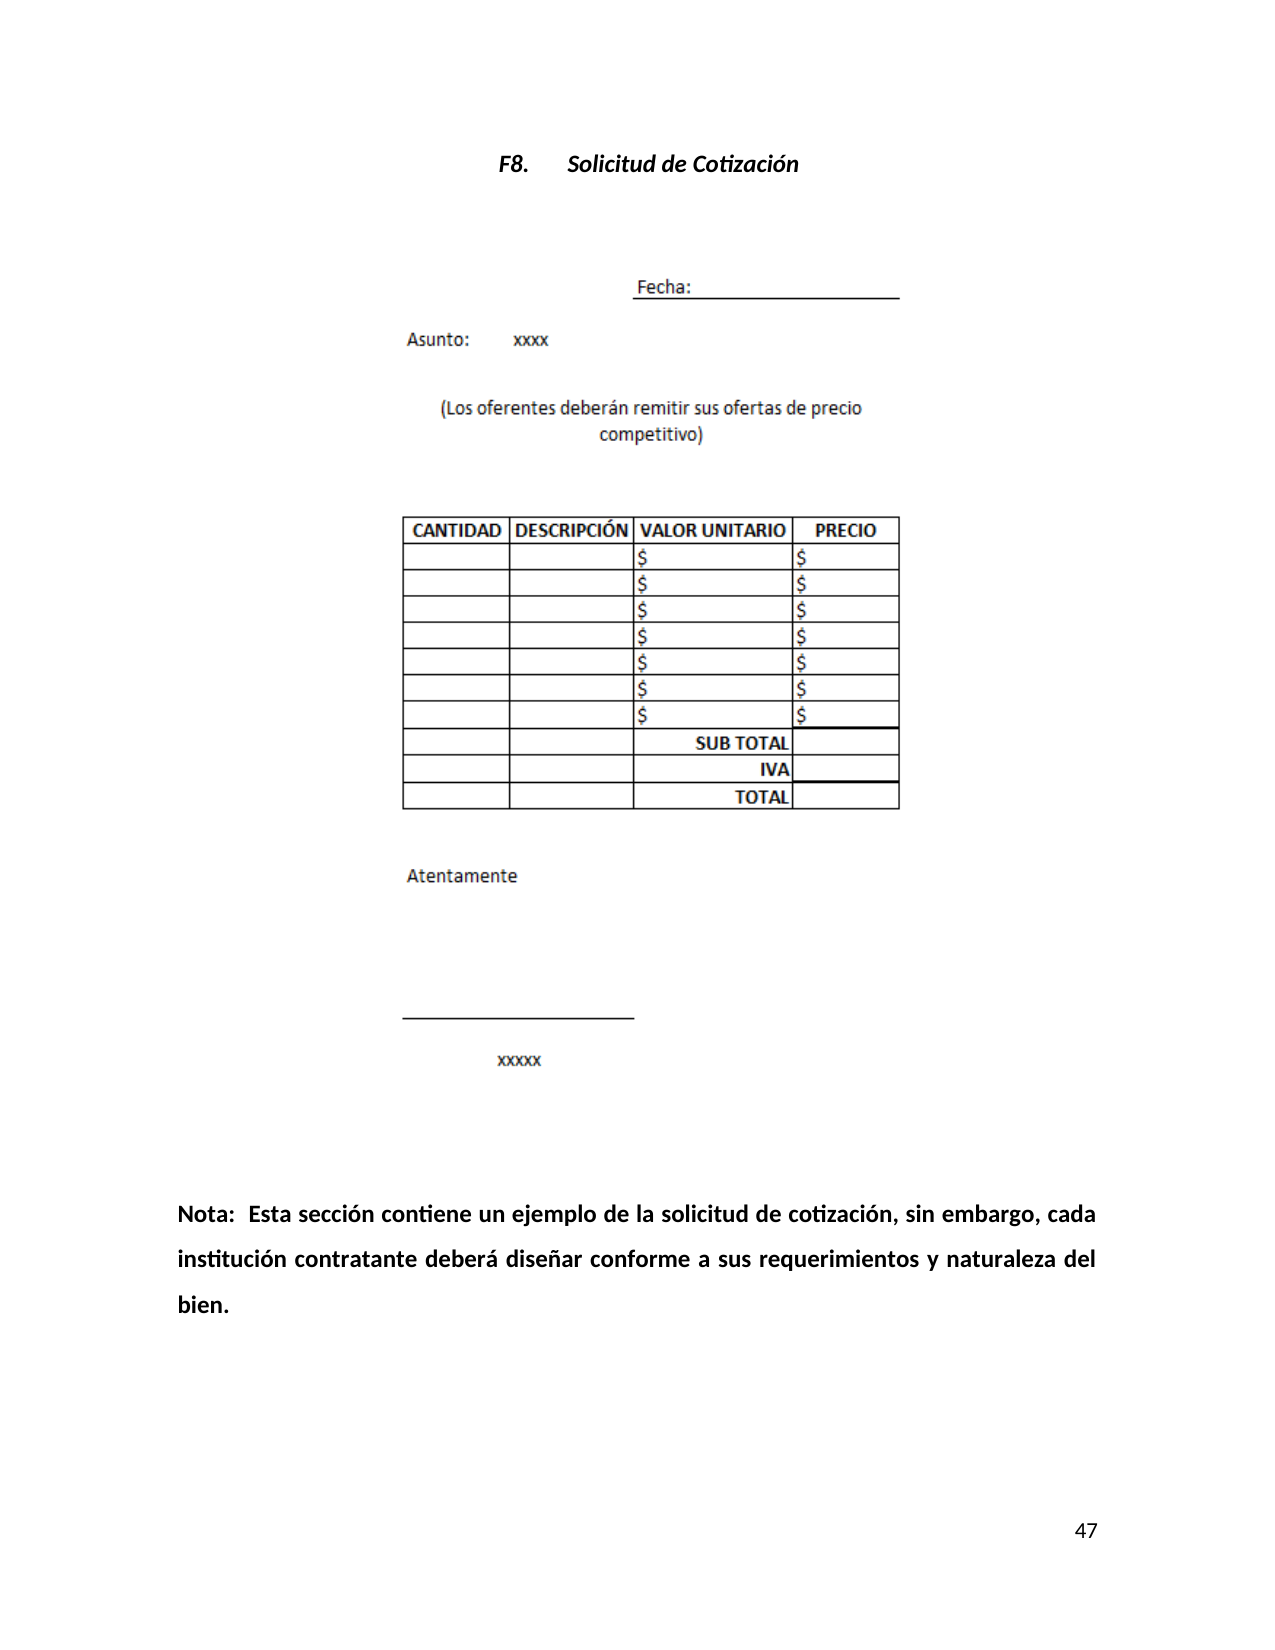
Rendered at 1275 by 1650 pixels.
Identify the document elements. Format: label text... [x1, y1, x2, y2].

picture [356, 231, 919, 1091]
text Nota: Esta sección contiene un ejemplo de la solicitud de cotización, sin embargo, cada institución contratante deberá diseñar conforme a sus requerimientos y naturaleza del bien. [177, 1198, 1098, 1320]
text F8. Solicitud de Cotización [200, 148, 1098, 178]
